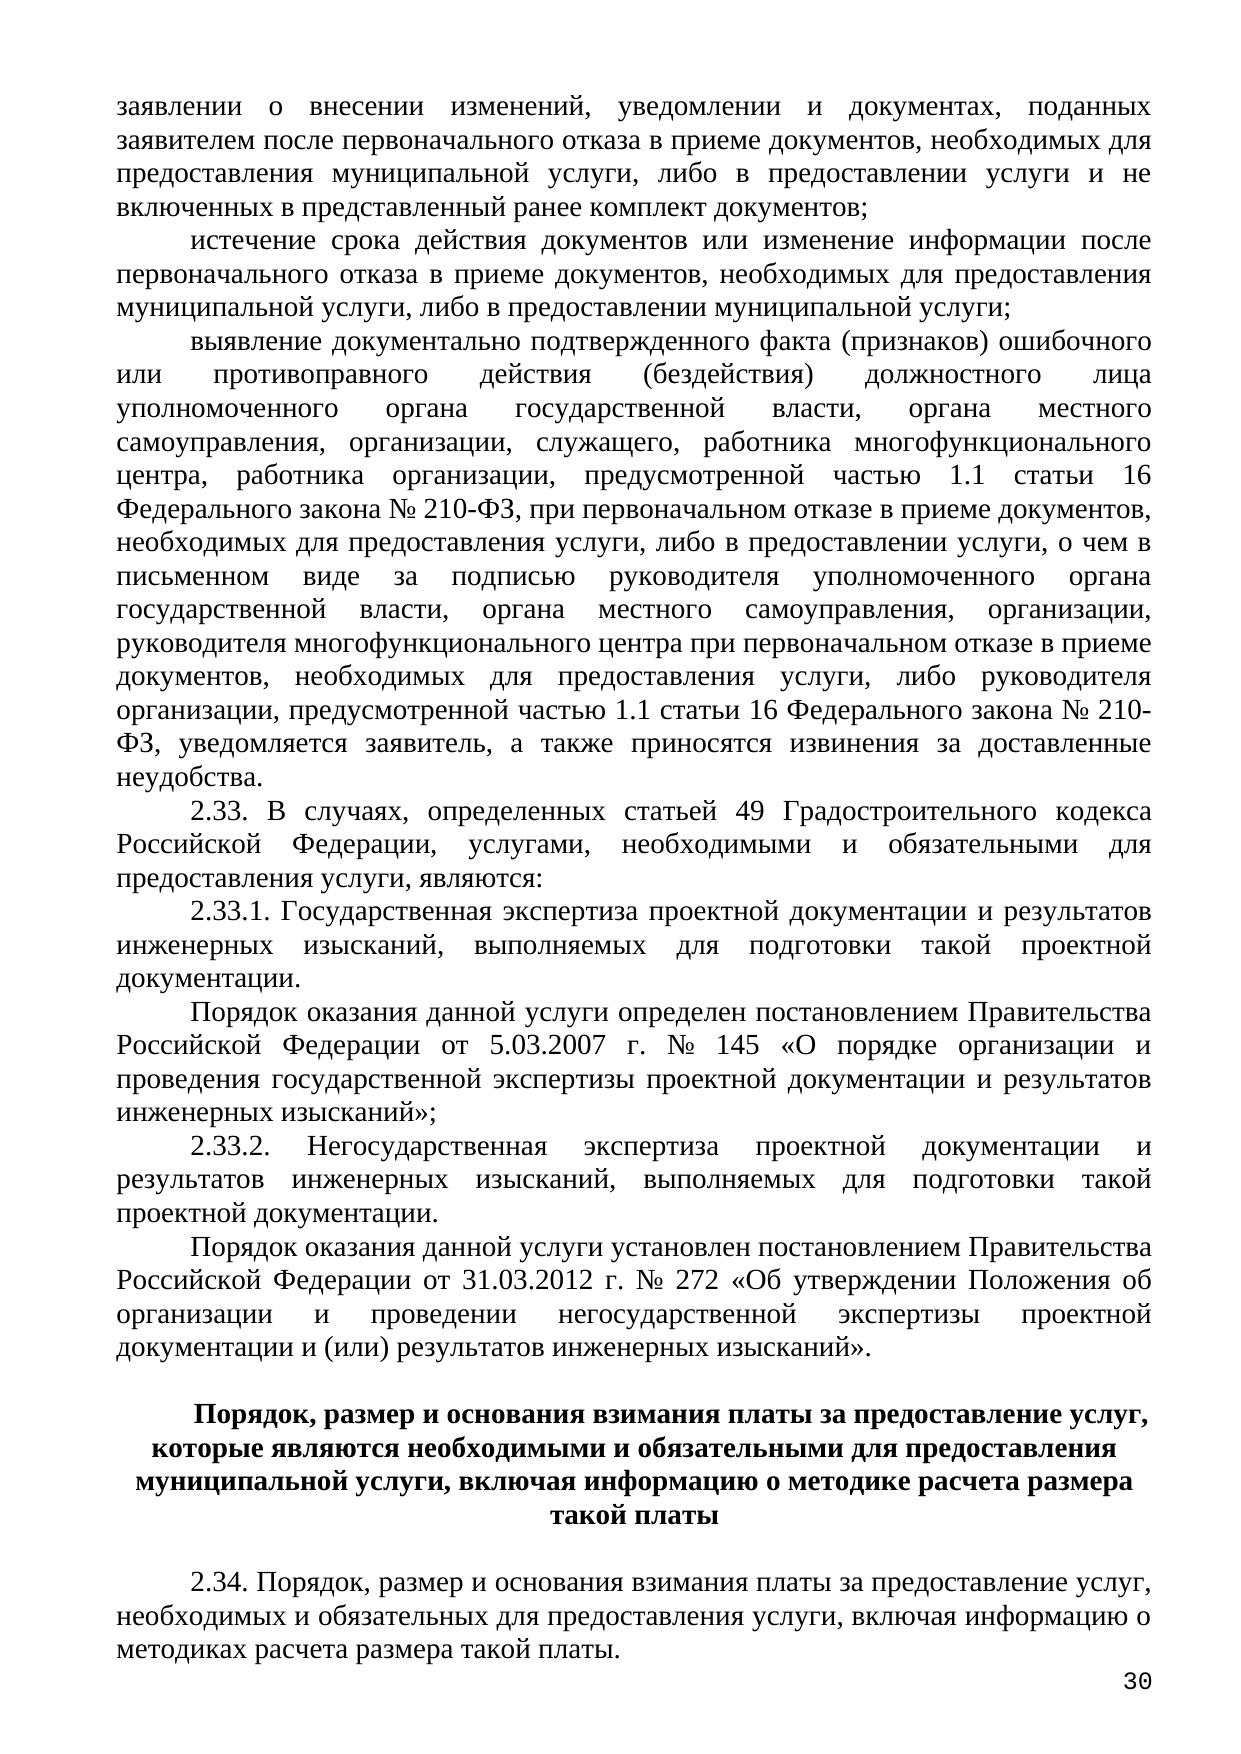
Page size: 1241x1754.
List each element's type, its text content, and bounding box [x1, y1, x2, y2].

text Порядок, размер и основания взимания платы за предоставление услуг, которые являются необходимыми и обязательными для предоставления муниципальной услуги, включая информацию о методике расчета размера такой платы [116, 1396, 1152, 1531]
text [116, 88, 1152, 222]
text 2.34. Порядок, размер и основания взимания платы за предоставление услуг, необходимых и обязательных для предоставления услуги, включая информацию о методиках расчета размера такой платы. [116, 1564, 1152, 1665]
text 2.33.1. Государственная экспертиза проектной документации и результатов инженерных изысканий, выполняемых для подготовки такой проектной документации. [116, 893, 1152, 994]
text выявление документально подтвержденного факта (признаков) ошибочного или противоправного действия (бездействия) должностного лица уполномоченного органа государственной власти, органа местного самоуправления, организации, служащего, работника многофункционального центра, работника организации, предусмотренной частью 1.1 статьи 16 Федерального закона № 210-ФЗ, при первоначальном отказе в приеме документов, необходимых для предоставления услуги, либо в предоставлении услуги, о чем в письменном виде за подписью руководителя уполномоченного органа государственной власти, органа местного самоуправления, организации, руководителя многофункционального центра при первоначальном отказе в приеме документов, необходимых для предоставления услуги, либо руководителя организации, предусмотренной частью 1.1 статьи 16 Федерального закона № 210- ФЗ, уведомляется заявитель, а также приносятся извинения за доставленные неудобства. [116, 323, 1152, 793]
text Порядок оказания данной услуги определен постановлением Правительства Российской Федерации от 5.03.2007 г. № 145 «О порядке организации и проведения государственной экспертизы проектной документации и результатов инженерных изысканий»; [116, 994, 1152, 1128]
text 2.33.2. Негосударственная экспертиза проектной документации и результатов инженерных изысканий, выполняемых для подготовки такой проектной документации. [116, 1128, 1152, 1229]
text 2.33. В случаях, определенных статьей 49 Градостроительного кодекса Российской Федерации, услугами, необходимыми и обязательными для предоставления услуги, являются: [116, 793, 1152, 893]
text истечение срока действия документов или изменение информации после первоначального отказа в приеме документов, необходимых для предоставления муниципальной услуги, либо в предоставлении муниципальной услуги; [116, 222, 1152, 323]
text Порядок оказания данной услуги установлен постановлением Правительства Российской Федерации от 31.03.2012 г. № 272 «Об утверждении Положения об организации и проведении негосударственной экспертизы проектной документации и (или) результатов инженерных изысканий». [116, 1229, 1152, 1363]
